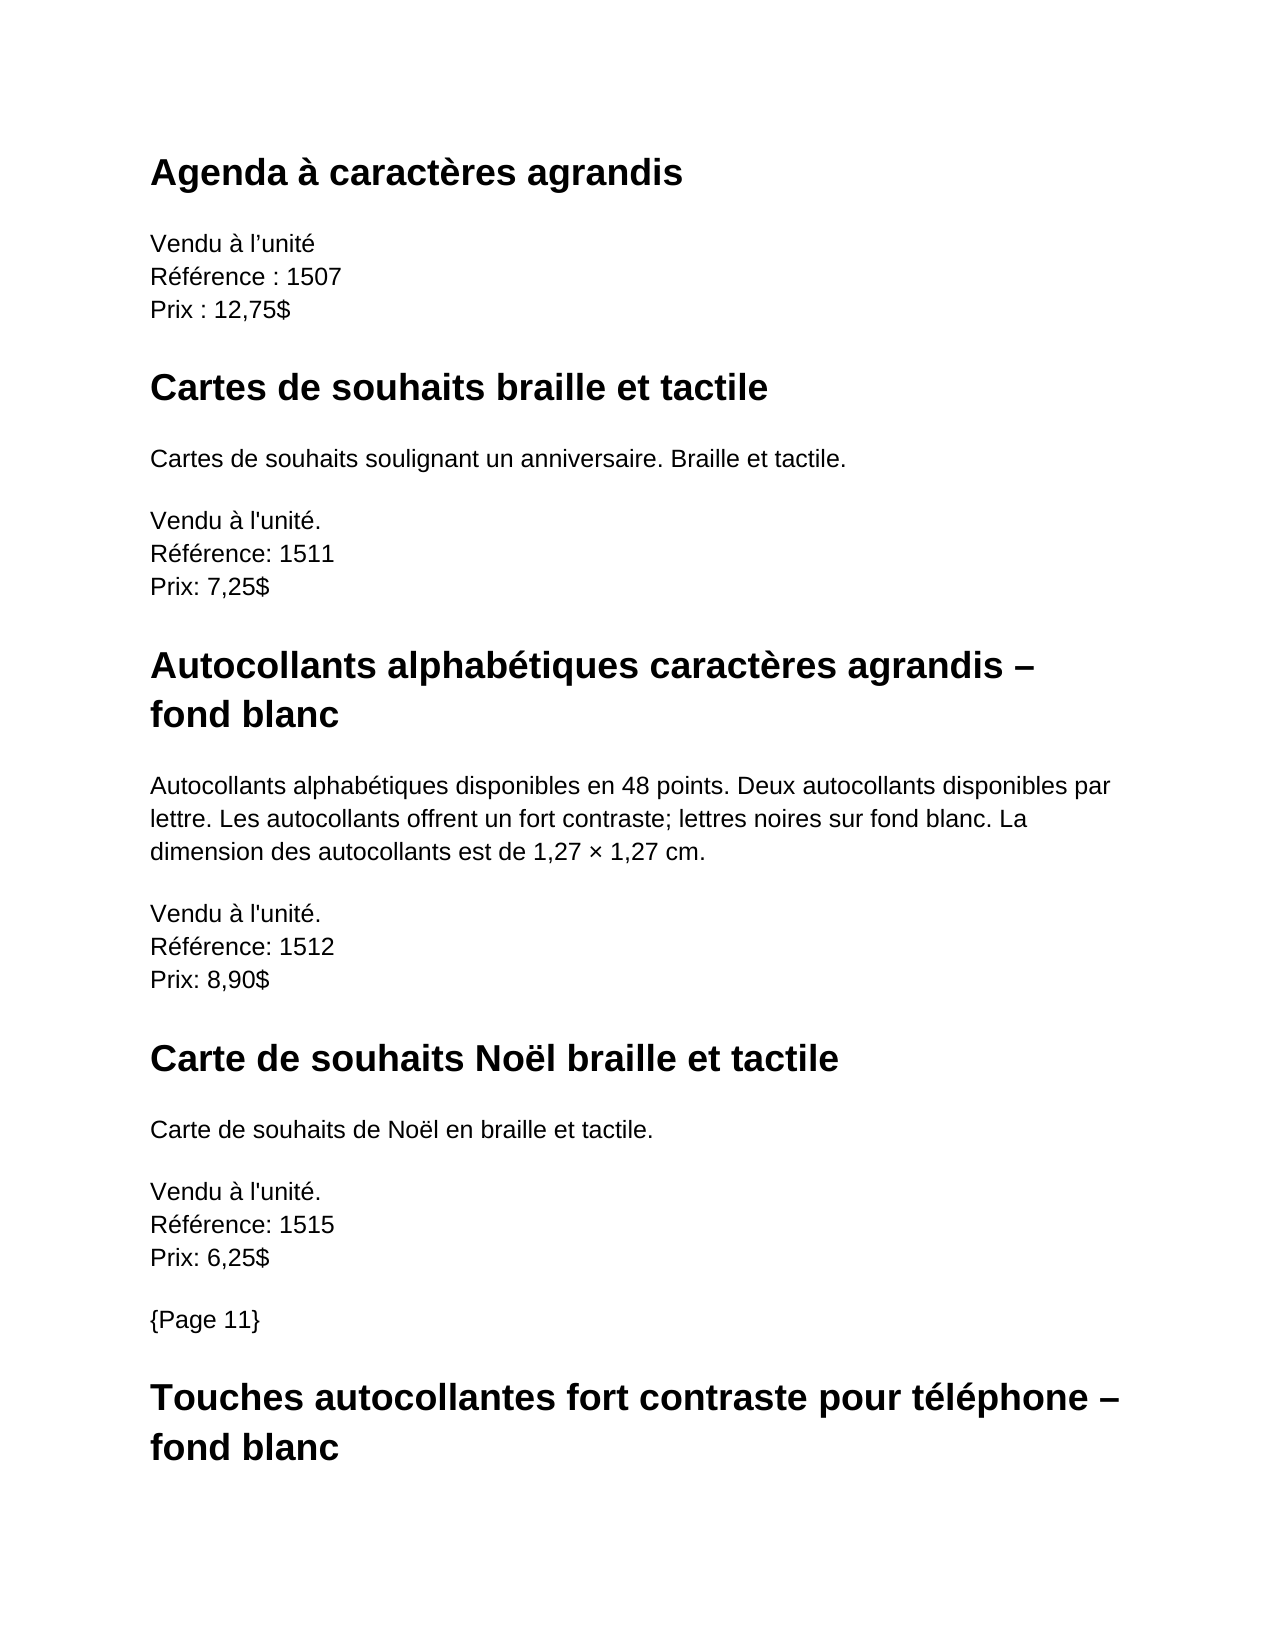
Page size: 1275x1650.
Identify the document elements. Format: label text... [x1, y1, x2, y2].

text Cartes de souhaits soulignant un anniversaire. Braille et tactile. [150, 444, 1125, 473]
text Référence : 1507 [150, 262, 1125, 291]
subtitle Cartes de souhaits braille et tactile [150, 365, 1125, 408]
text Vendu à l'unité. Référence: 1511 Prix: 7,25$ [150, 506, 1125, 601]
text Vendu à l’unité [150, 229, 1125, 257]
text Vendu à l'unité. Référence: 1512 Prix: 8,90$ [150, 899, 1125, 994]
subtitle Agenda à caractères agrandis [150, 150, 1125, 193]
text {Page 11} [150, 1305, 1125, 1334]
subtitle Autocollants alphabétiques caractères agrandis – fond blanc [150, 643, 1125, 736]
subtitle Touches autocollantes fort contraste pour téléphone – fond blanc [150, 1376, 1125, 1468]
text Vendu à l'unité. Référence: 1515 Prix: 6,25$ [150, 1177, 1125, 1272]
subtitle Carte de souhaits Noël braille et tactile [150, 1036, 1125, 1079]
text Autocollants alphabétiques disponibles en 48 points. Deux autocollants disponibles par lettre. Les autocollants offrent un fort contraste; lettres noires sur fond blanc. La dimension des autocollants est de 1,27 × 1,27 cm. [150, 771, 1125, 866]
text Prix : 12,75$ [150, 295, 1125, 323]
text Carte de souhaits de Noël en braille et tactile. [150, 1115, 1125, 1143]
